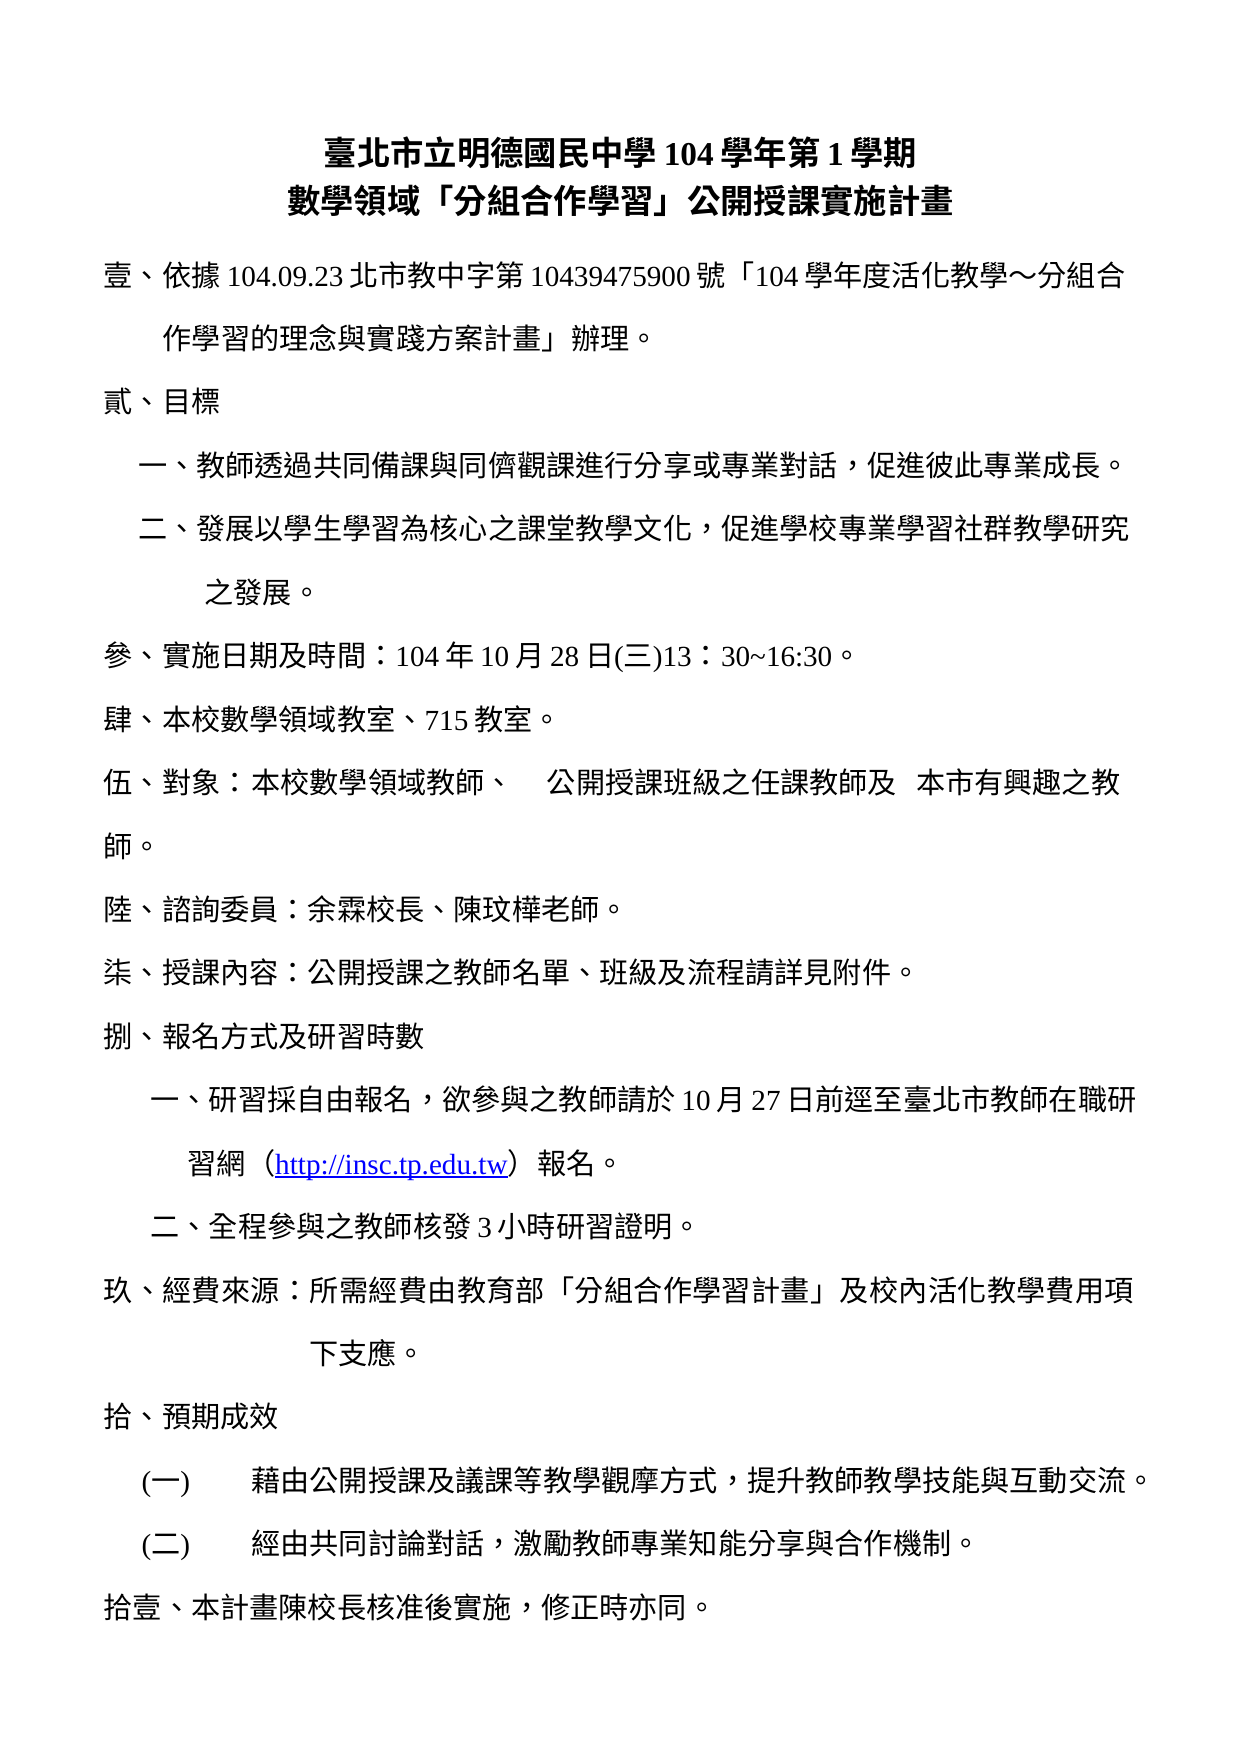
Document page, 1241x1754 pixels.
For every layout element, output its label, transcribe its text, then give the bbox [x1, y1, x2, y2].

text 二、全程參與之教師核發3小時研習證明。 [150, 1204, 1137, 1246]
text 數學領域「分組合作學習」公開授課實施計畫 [103, 175, 1137, 223]
text 一、教師透過共同備課與同儕觀課進行分享或專業對話，促進彼此專業成長。 [138, 442, 1137, 485]
text 一、研習採自由報名，欲參與之教師請於10月27日前逕至臺北市教師在職研習網（http://insc.tp.edu.tw）報名。 [150, 1077, 1137, 1183]
text 拾、預期成效 [103, 1394, 1137, 1436]
list 依據104.09.23北市教中字第10439475900號「104學年度活化教學～分組合作學習的理念與實踐方案計畫」辦理。 [103, 252, 1137, 358]
text 伍、對象： 本校數學領域教師、 公開授課班級之任課教師及 本市有興趣之教師。 [103, 760, 1137, 865]
text 肆、本校數學領域教室、715教室。 [103, 696, 1137, 738]
text 參、實施日期及時間：104年10月28日(三)13：30~16:30。 [103, 633, 1137, 675]
text 二、發展以學生學習為核心之課堂教學文化，促進學校專業學習社群教學研究 [138, 506, 1137, 548]
list 藉由公開授課及議課等教學觀摩方式，提升教師教學技能與互動交流。 [141, 1457, 1137, 1500]
text 之發展。 [190, 569, 1137, 612]
text 柒、授課內容：公開授課之教師名單、班級及流程請詳見附件。 [103, 950, 1137, 992]
text 臺北市立明德國民中學104學年第1學期 [103, 127, 1137, 175]
text 拾壹、本計畫陳校長核准後實施，修正時亦同。 [103, 1584, 1137, 1627]
text 陸、諮詢委員：余霖校長、陳玟樺老師。 [103, 887, 1137, 929]
text 貳、目標 [103, 379, 1137, 421]
text 玖、經費來源：所需經費由教育部「分組合作學習計畫」及校內活化教學費用項下支應。 [103, 1267, 1137, 1373]
text 捌、報名方式及研習時數 [103, 1013, 1137, 1056]
list 經由共同討論對話，激勵教師專業知能分享與合作機制。 [141, 1521, 1137, 1563]
